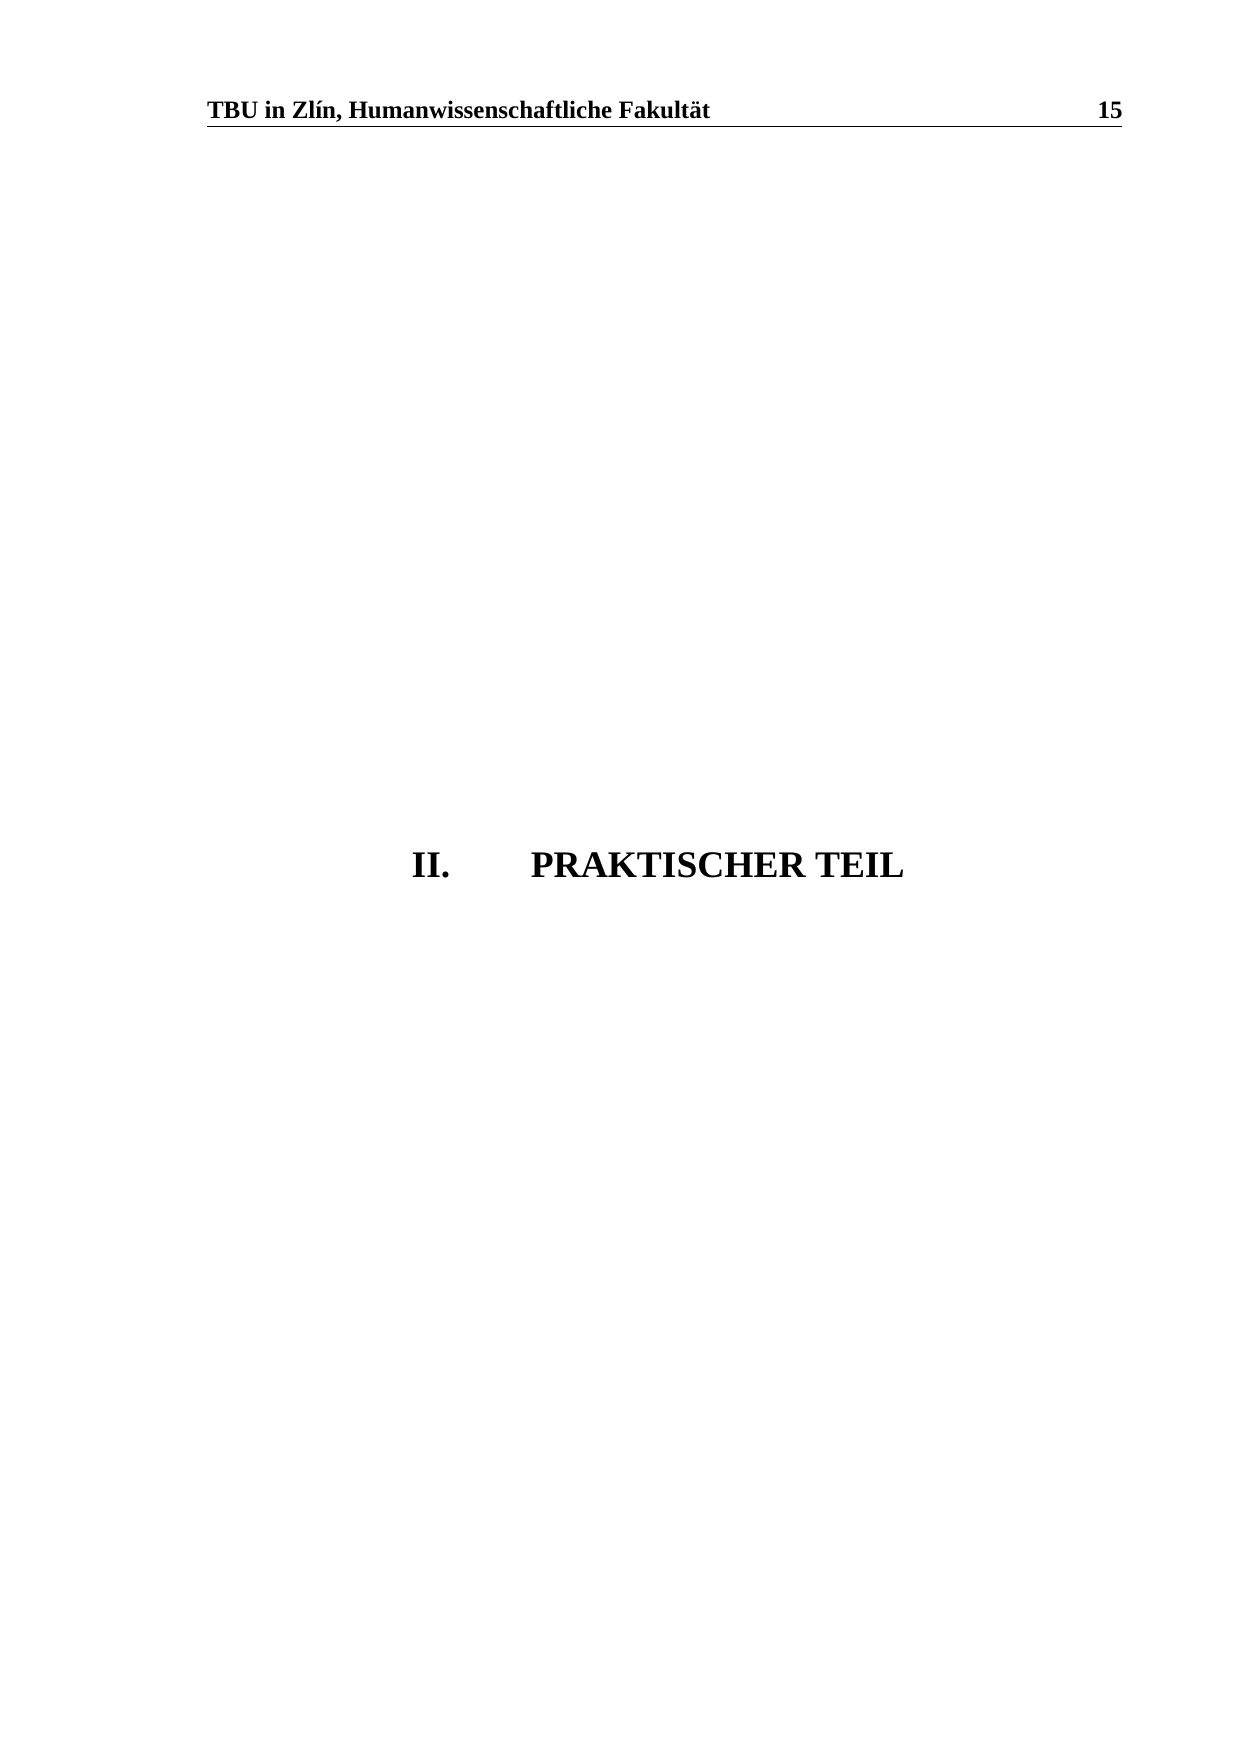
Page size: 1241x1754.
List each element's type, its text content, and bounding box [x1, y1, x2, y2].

table_header [207, 177, 516, 1052]
table_header Praktischer Teil [516, 177, 1067, 1052]
